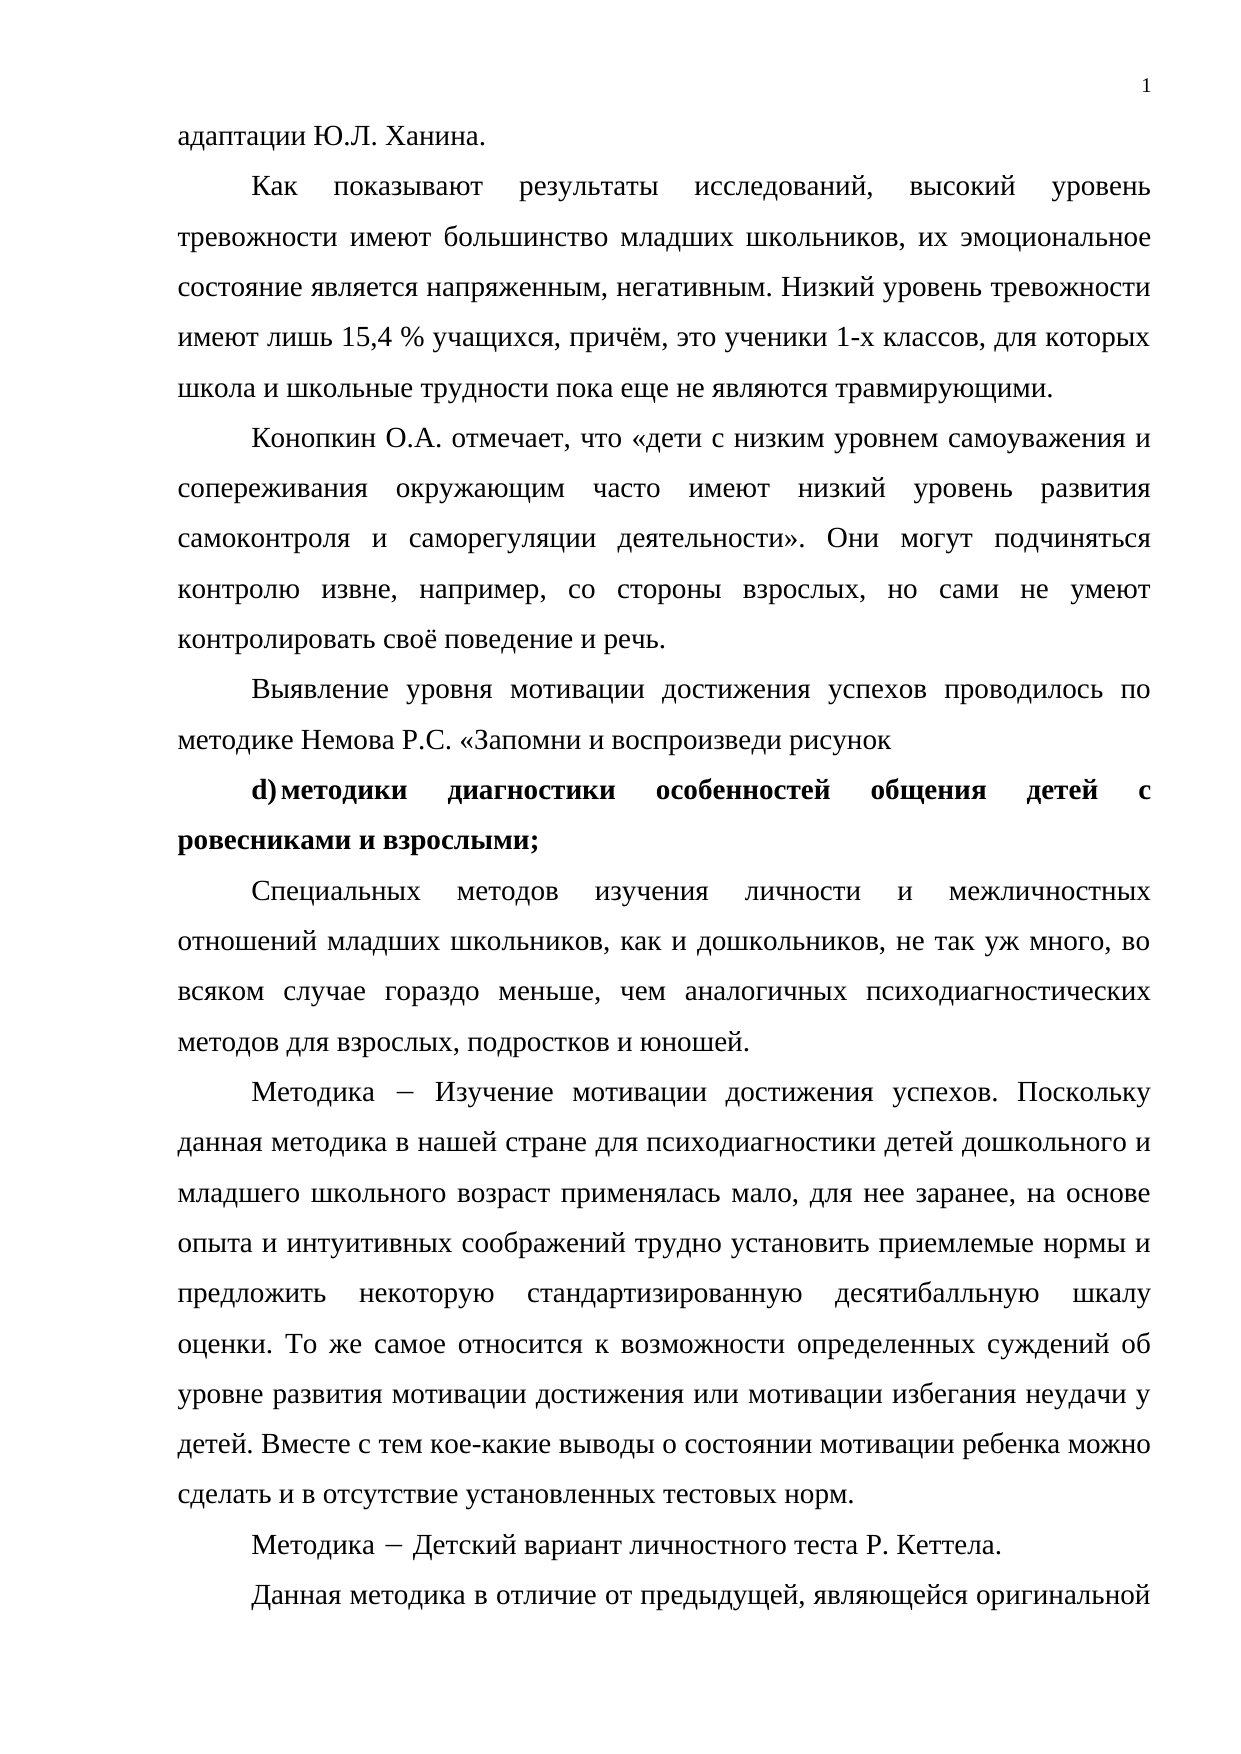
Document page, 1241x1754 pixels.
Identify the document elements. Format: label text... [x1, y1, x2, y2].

text Конопкин О.А. отмечает, что «дети с низким уровнем самоуважения и сопереживания окружающим часто имеют низкий уровень развития самоконтроля и саморегуляции деятельности». Они могут подчиняться контролю извне, например, со стороны взрослых, но сами не умеют контролировать своё поведение и речь. [177, 420, 1152, 655]
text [177, 118, 1152, 152]
text Как показывают результаты исследований, высокий уровень тревожности имеют большинство младших школьников, их эмоциональное состояние является напряженным, негативным. Низкий уровень тревожности имеют лишь 15,4 % учащихся, причём, это ученики 1-х классов, для которых школа и школьные трудности пока еще не являются травмирующими. [177, 168, 1152, 403]
text Выявление уровня мотивации достижения успехов проводилось по методике Немова Р.С. «Запомни и воспроизведи рисунок [177, 672, 1152, 755]
text Специальных методов изучения личности и межличностных отношений младших школьников, как и дошкольников, не так уж много, во всяком случае гораздо меньше, чем аналогичных психодиагностических методов для взрослых, подростков и юношей. [177, 873, 1152, 1057]
text Методика Детский вариант личностного теста Р. Кеттела. [177, 1527, 1152, 1561]
text Методика Изучение мотивации достижения успехов. Поскольку данная методика в нашей стране для психодиагностики детей дошкольного и младшего школьного возраст применялась мало, для нее заранее, на основе опыта и интуитивных соображений трудно установить приемлемые нормы и предложить некоторую стандартизированную десятибалльную шкалу оценки. То же самое относится к возможности определенных суждений об уровне развития мотивации достижения или мотивации избегания неудачи у детей. Вместе с тем кое-какие выводы о состоянии мотивации ребенка можно сделать и в отсутствие установленных тестовых норм. [177, 1074, 1152, 1510]
list методики диагностики особенностей общения детей с ровесниками и взрослыми; [177, 772, 1152, 856]
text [177, 1577, 1152, 1611]
